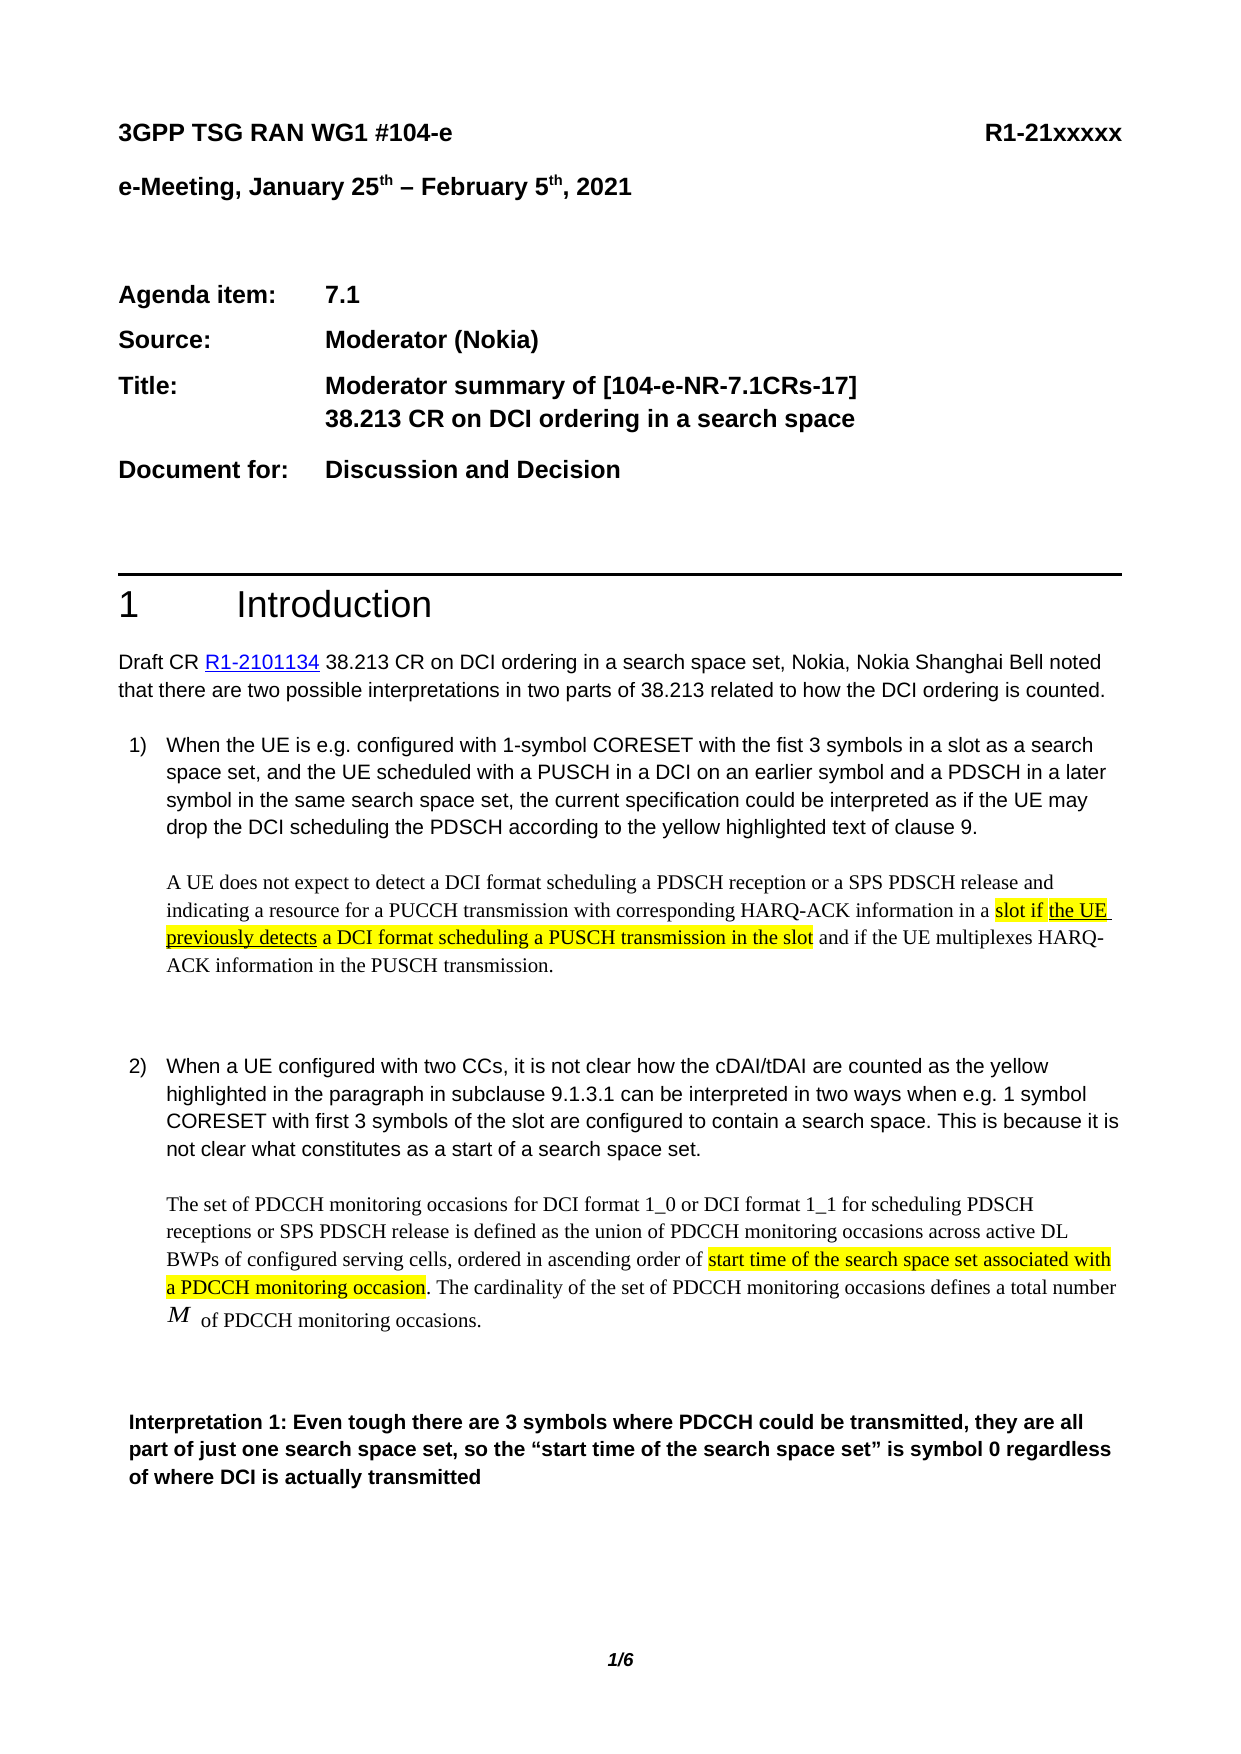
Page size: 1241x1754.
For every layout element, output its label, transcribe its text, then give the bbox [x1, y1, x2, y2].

text Draft CR R1-2101134 38.213 CR on DCI ordering in a search space set, Nokia, Nokia Shanghai Bell noted that there are two possible interpretations in two parts of 38.213 related to how the DCI ordering is counted. [118, 650, 1122, 702]
list When the UE is e.g. configured with 1-symbol CORESET with the fist 3 symbols in a slot as a search space set, and the UE scheduled with a PUSCH in a DCI on an earlier symbol and a PDSCH in a later symbol in the same search space set, the current specification could be interpreted as if the UE may drop the DCI scheduling the PDSCH according to the yellow highlighted text of clause 9. [128, 733, 1122, 839]
text e-Meeting, January 25th – February 5th, 2021 [118, 172, 1122, 201]
text The set of PDCCH monitoring occasions for DCI format 1_0 or DCI format 1_1 for scheduling PDSCH receptions or SPS PDSCH release is defined as the union of PDCCH monitoring occasions across active DL BWPs of configured serving cells, ordered in ascending order of start time of the search space set associated with a PDCCH monitoring occasion. The cardinality of the set of PDCCH monitoring occasions defines a total number of PDCCH monitoring occasions. [166, 1192, 1122, 1332]
list When a UE configured with two CCs, it is not clear how the cDAI/tDAI are counted as the yellow highlighted in the paragraph in subclause 9.1.3.1 can be interpreted in two ways when e.g. 1 symbol CORESET with first 3 symbols of the slot are configured to contain a search space. This is because it is not clear what constitutes as a start of a search space set. [128, 1054, 1122, 1161]
text Document for: Discussion and Decision [118, 456, 1122, 484]
text Source: Moderator (Nokia) [118, 325, 1122, 354]
text Interpretation 1: Even tough there are 3 symbols where PDCCH could be transmitted, they are all part of just one search space set, so the “start time of the search space set” is symbol 0 regardless of where DCI is actually transmitted [128, 1410, 1122, 1489]
text 3GPP TSG RAN WG1 #104-e R1-21xxxxx [118, 118, 1122, 147]
text Agenda item: 7.1 [118, 280, 1122, 308]
subtitle 1 Introduction [118, 576, 1122, 625]
text A UE does not expect to detect a DCI format scheduling a PDSCH reception or a SPS PDSCH release and indicating a resource for a PUCCH transmission with corresponding HARQ-ACK information in a slot if the UE previously detects a DCI format scheduling a PUSCH transmission in the slot and if the UE multiplexes HARQ-ACK information in the PUSCH transmission. [166, 870, 1122, 977]
text Title: Moderator summary of [104-e-NR-7.1CRs-17] 38.213 CR on DCI ordering in a search space [118, 371, 1122, 432]
